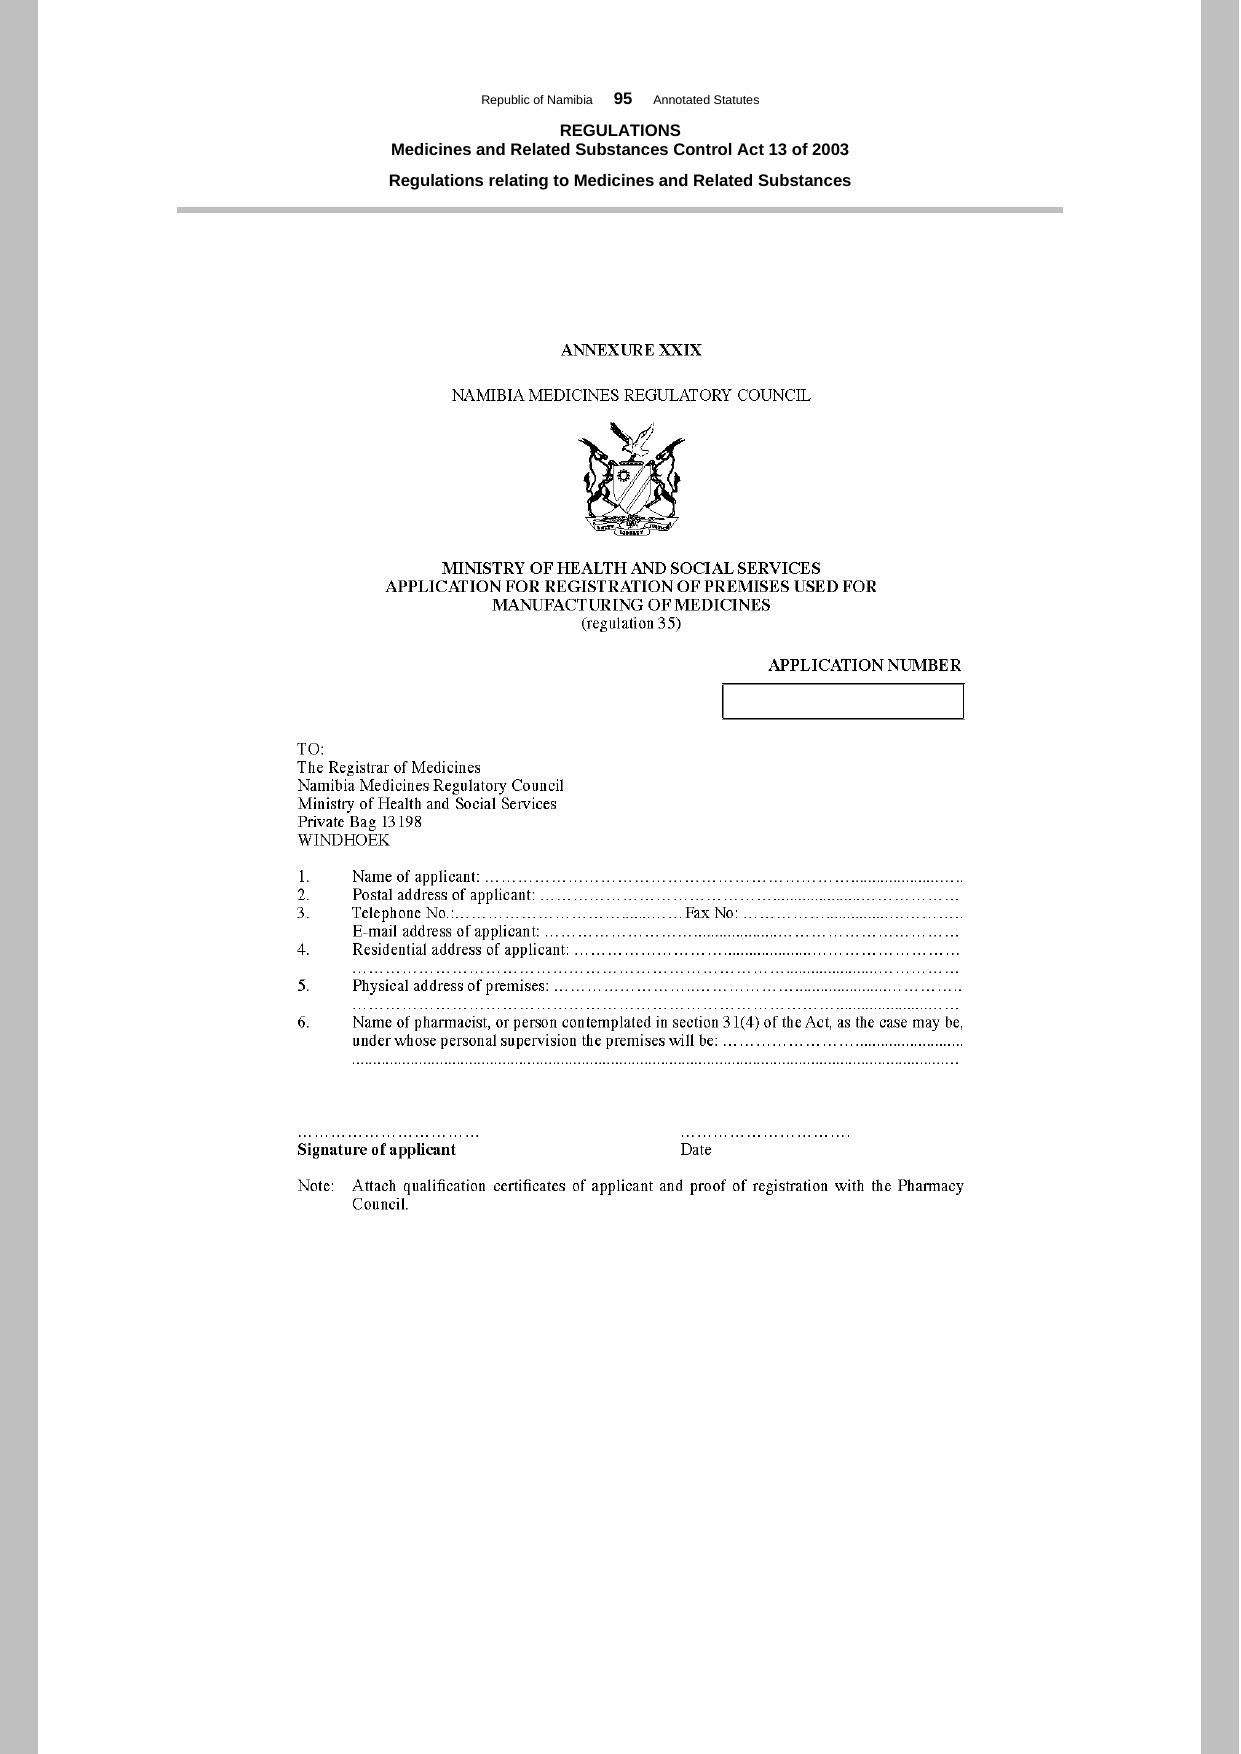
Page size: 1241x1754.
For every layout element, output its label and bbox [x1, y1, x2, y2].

picture [177, 265, 1063, 1525]
